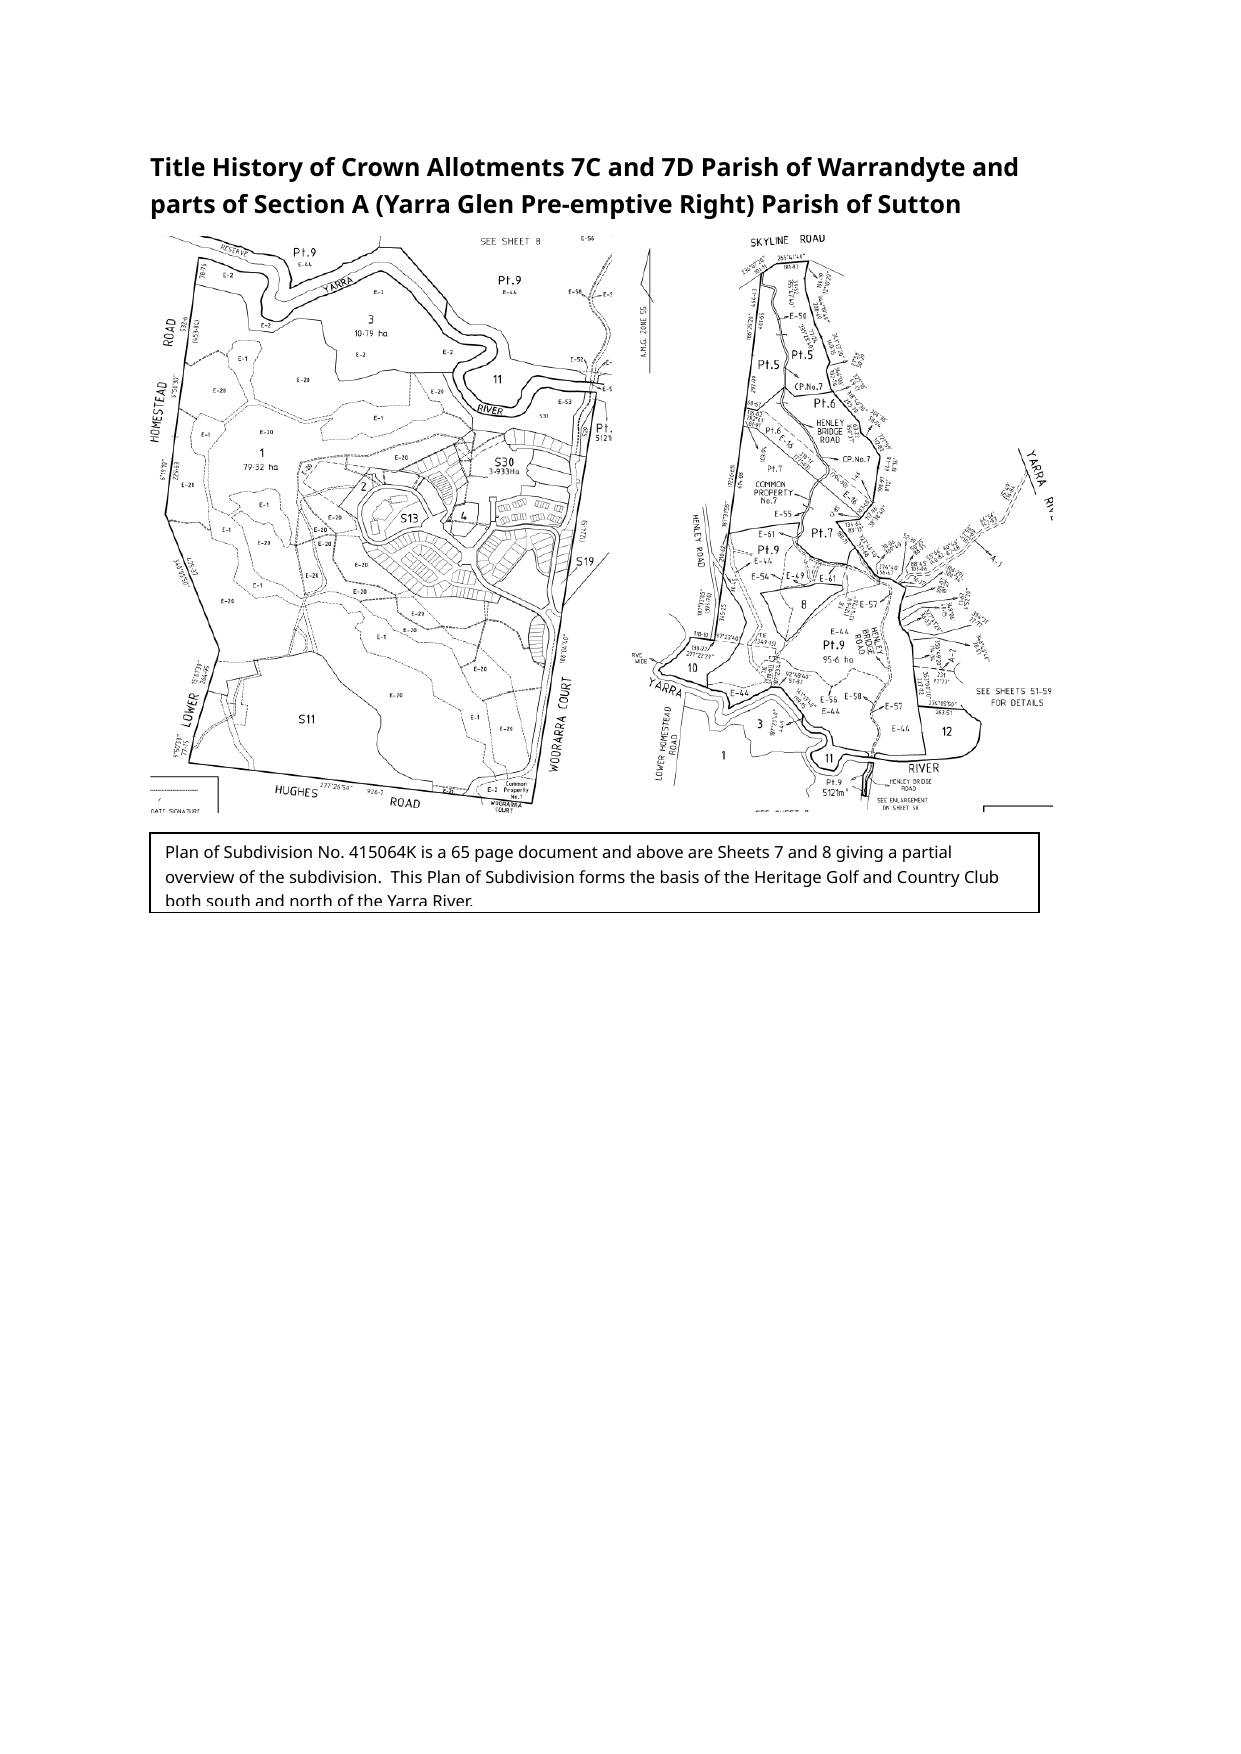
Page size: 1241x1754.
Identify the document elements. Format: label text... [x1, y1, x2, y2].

text Title History of Crown Allotments 7C and 7D Parish of Warrandyte and parts of Section A (Yarra Glen Pre-emptive Right) Parish of Sutton [150, 150, 1090, 221]
picture [149, 236, 613, 811]
picture [631, 235, 1053, 811]
